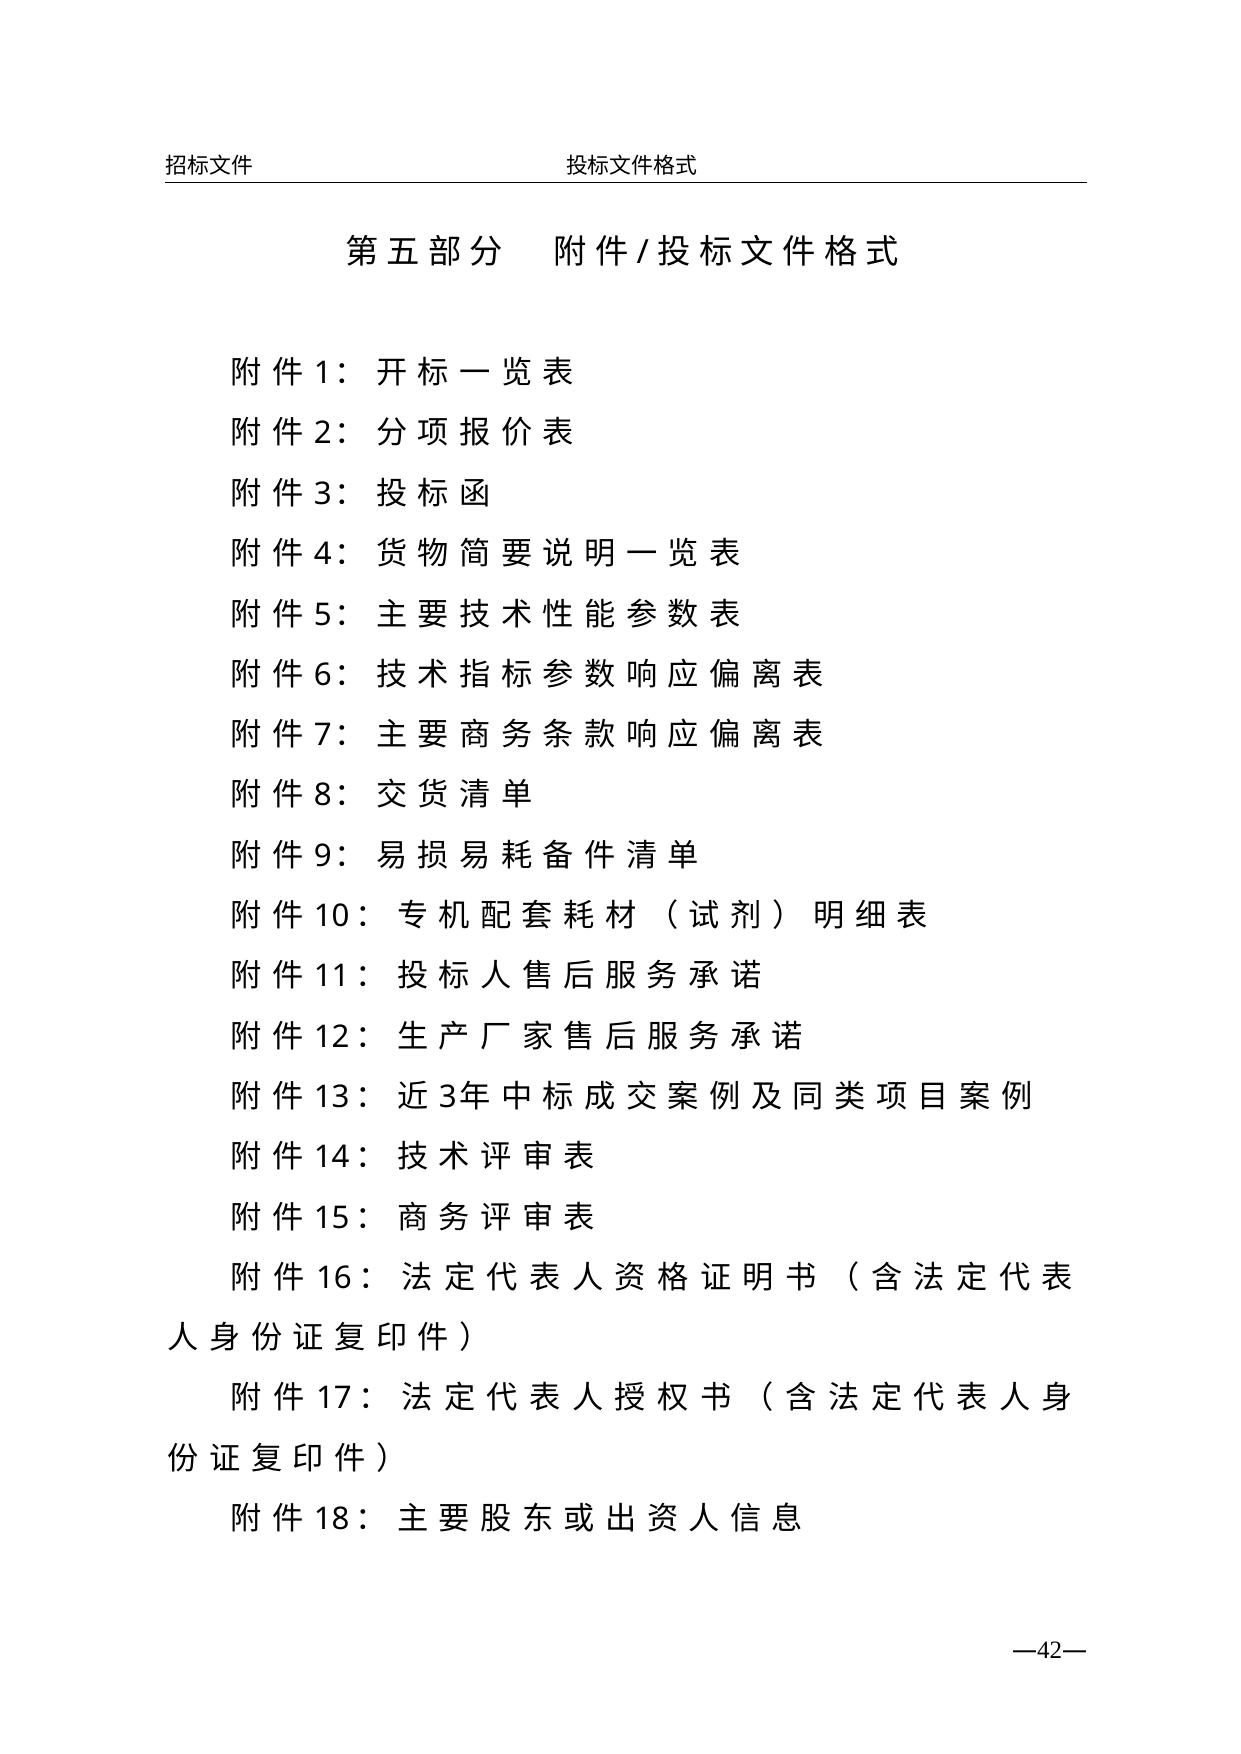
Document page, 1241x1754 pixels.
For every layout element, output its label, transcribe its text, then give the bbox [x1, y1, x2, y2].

text 附件11：投标人售后服务承诺 [168, 943, 1084, 1003]
text 附件10：专机配套耗材（试剂）明细表 [168, 883, 1084, 943]
text 附件4：货物简要说明一览表 [168, 521, 1084, 581]
text 附件13：近3年中标成交案例及同类项目案例 [168, 1064, 1084, 1124]
text 第五部分 附件/投标文件格式 [168, 219, 1084, 280]
text 附件16：法定代表人资格证明书（含法定代表人身份证复印件） [168, 1245, 1084, 1365]
text 附件18：主要股东或出资人信息 [168, 1486, 1084, 1546]
text 附件6：技术指标参数响应偏离表 [168, 642, 1084, 702]
text 附件9：易损易耗备件清单 [168, 822, 1084, 883]
text 附件1：开标一览表 [168, 340, 1084, 400]
text 附件8：交货清单 [168, 762, 1084, 822]
text 附件5：主要技术性能参数表 [168, 581, 1084, 642]
text 附件12：生产厂家售后服务承诺 [168, 1003, 1084, 1064]
text 附件7：主要商务条款响应偏离表 [168, 702, 1084, 762]
text 附件17：法定代表人授权书（含法定代表人身份证复印件） [168, 1365, 1084, 1486]
text 附件2：分项报价表 [168, 400, 1084, 461]
text 附件14：技术评审表 [168, 1124, 1084, 1184]
text 附件3：投标函 [168, 461, 1084, 521]
text 附件15：商务评审表 [168, 1184, 1084, 1245]
